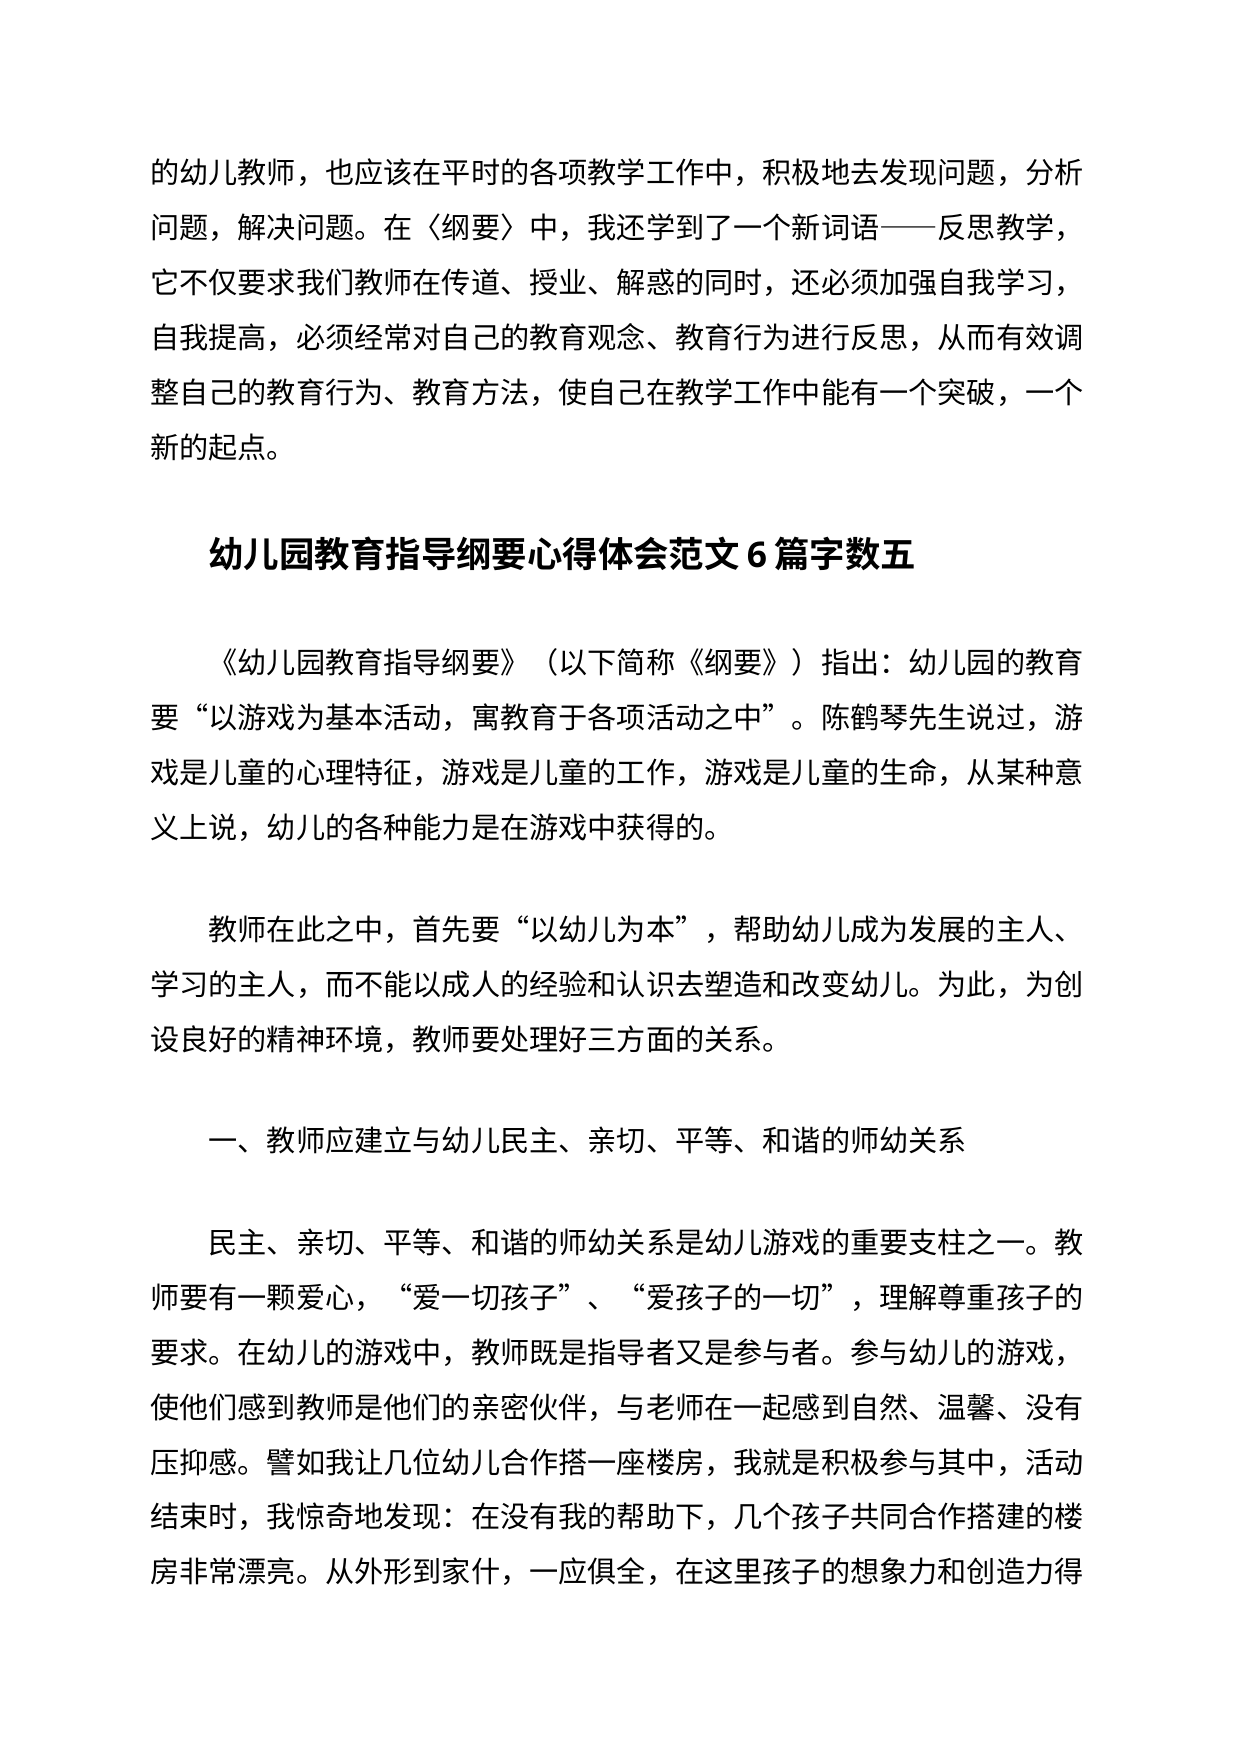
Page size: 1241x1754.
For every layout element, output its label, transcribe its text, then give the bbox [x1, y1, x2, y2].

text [150, 150, 1090, 467]
text 教师在此之中，首先要“以幼儿为本”，帮助幼儿成为发展的主人、学习的主人，而不能以成人的经验和认识去塑造和改变幼儿。为此，为创设良好的精神环境，教师要处理好三方面的关系。 [150, 906, 1090, 1058]
text 幼儿园教育指导纲要心得体会范文6篇字数五 [150, 526, 1090, 578]
text 《幼儿园教育指导纲要》（以下简称《纲要》）指出：幼儿园的教育要“以游戏为基本活动，寓教育于各项活动之中”。陈鹤琴先生说过，游戏是儿童的心理特征，游戏是儿童的工作，游戏是儿童的生命，从某种意义上说，幼儿的各种能力是在游戏中获得的。 [150, 640, 1090, 847]
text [150, 1219, 1090, 1591]
text 一、教师应建立与幼儿民主、亲切、平等、和谐的师幼关系 [150, 1118, 1090, 1160]
